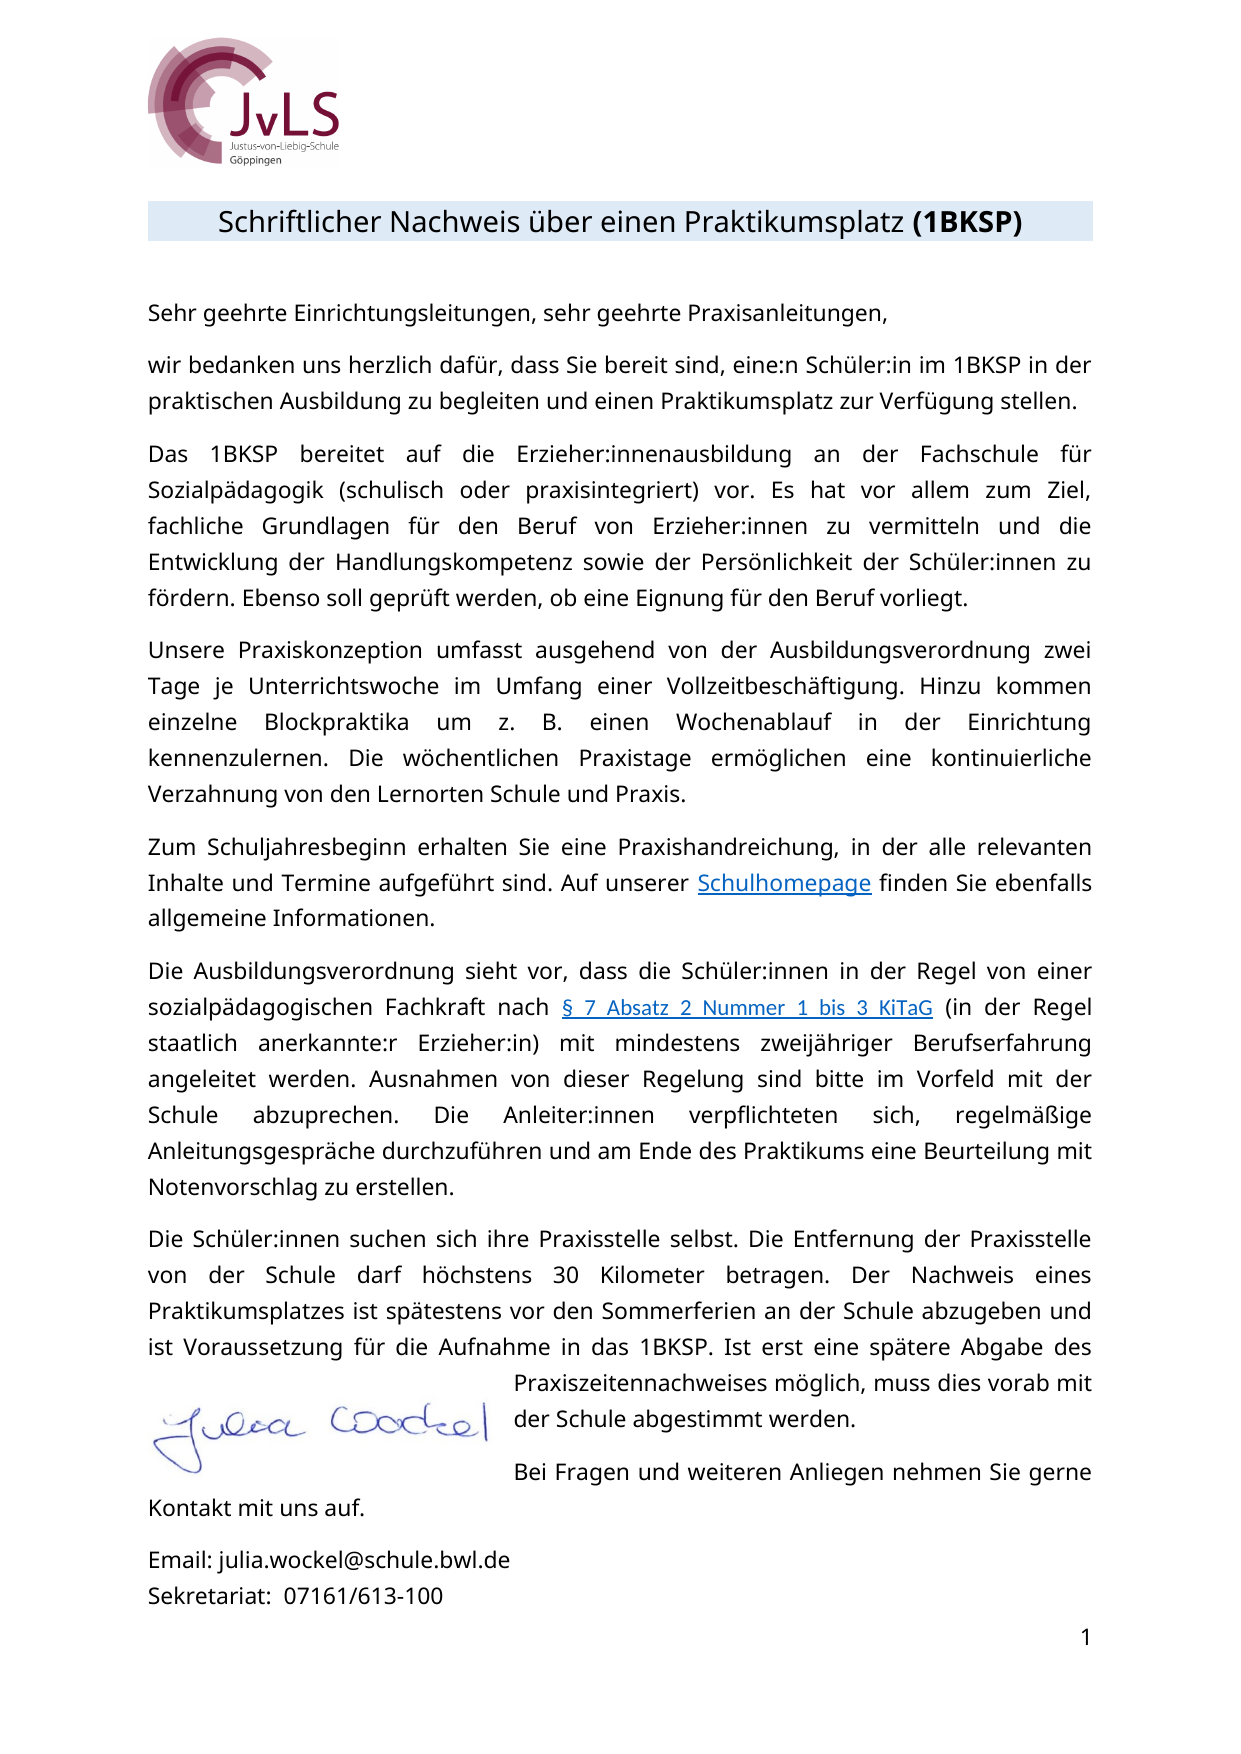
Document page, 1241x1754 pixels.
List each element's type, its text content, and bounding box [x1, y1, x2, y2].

text Unsere Praxiskonzeption umfasst ausgehend von der Ausbildungsverordnung zwei Tage je Unterrichtswoche im Umfang einer Vollzeitbeschäftigung. Hinzu kommen einzelne Blockpraktika um z. B. einen Wochenablauf in der Einrichtung kennenzulernen. Die wöchentlichen Praxistage ermöglichen eine kontinuierliche Verzahnung von den Lernorten Schule und Praxis. [148, 634, 1093, 809]
picture [147, 37, 339, 166]
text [148, 1544, 1093, 1611]
text Bei Fragen und weiteren Anliegen nehmen Sie gerne Kontakt mit uns auf. [148, 1456, 1093, 1523]
text Sehr geehrte Einrichtungsleitungen, sehr geehrte Praxisanleitungen, [148, 261, 1093, 328]
picture [147, 1389, 495, 1484]
text wir bedanken uns herzlich dafür, dass Sie bereit sind, eine:n Schüler:in im 1BKSP in der praktischen Ausbildung zu begleiten und einen Praktikumsplatz zur Verfügung stellen. [148, 349, 1093, 416]
text Die Ausbildungsverordnung sieht vor, dass die Schüler:innen in der Regel von einer sozialpädagogischen Fachkraft nach § 7 Absatz 2 Nummer 1 bis 3 KiTaG (in der Regel staatlich anerkannte:r Erzieher:in) mit mindestens zweijähriger Berufserfahrung angeleitet werden. Ausnahmen von dieser Regelung sind bitte im Vorfeld mit der Schule abzuprechen. Die Anleiter:innen verpflichteten sich, regelmäßige Anleitungsgespräche durchzuführen und am Ende des Praktikums eine Beurteilung mit Notenvorschlag zu erstellen. [148, 955, 1093, 1202]
text Schriftlicher Nachweis über einen Praktikumsplatz (1BKSP) [148, 201, 1093, 241]
text Zum Schuljahresbeginn erhalten Sie eine Praxishandreichung, in der alle relevanten Inhalte und Termine aufgeführt sind. Auf unserer Schulhomepage finden Sie ebenfalls allgemeine Informationen. [148, 831, 1093, 934]
text Die Schüler:innen suchen sich ihre Praxisstelle selbst. Die Entfernung der Praxisstelle von der Schule darf höchstens 30 Kilometer betragen. Der Nachweis eines Praktikumsplatzes ist spätestens vor den Sommerferien an der Schule abzugeben und ist Voraussetzung für die Aufnahme in das 1BKSP. Ist erst eine spätere Abgabe des Praxiszeitennachweises möglich, muss dies vorab mit der Schule abgestimmt werden. [148, 1223, 1093, 1434]
text Das 1BKSP bereitet auf die Erzieher:innenausbildung an der Fachschule für Sozialpädagogik (schulisch oder praxisintegriert) vor. Es hat vor allem zum Ziel, fachliche Grundlagen für den Beruf von Erzieher:innen zu vermitteln und die Entwicklung der Handlungskompetenz sowie der Persönlichkeit der Schüler:innen zu fördern. Ebenso soll geprüft werden, ob eine Eignung für den Beruf vorliegt. [148, 438, 1093, 613]
